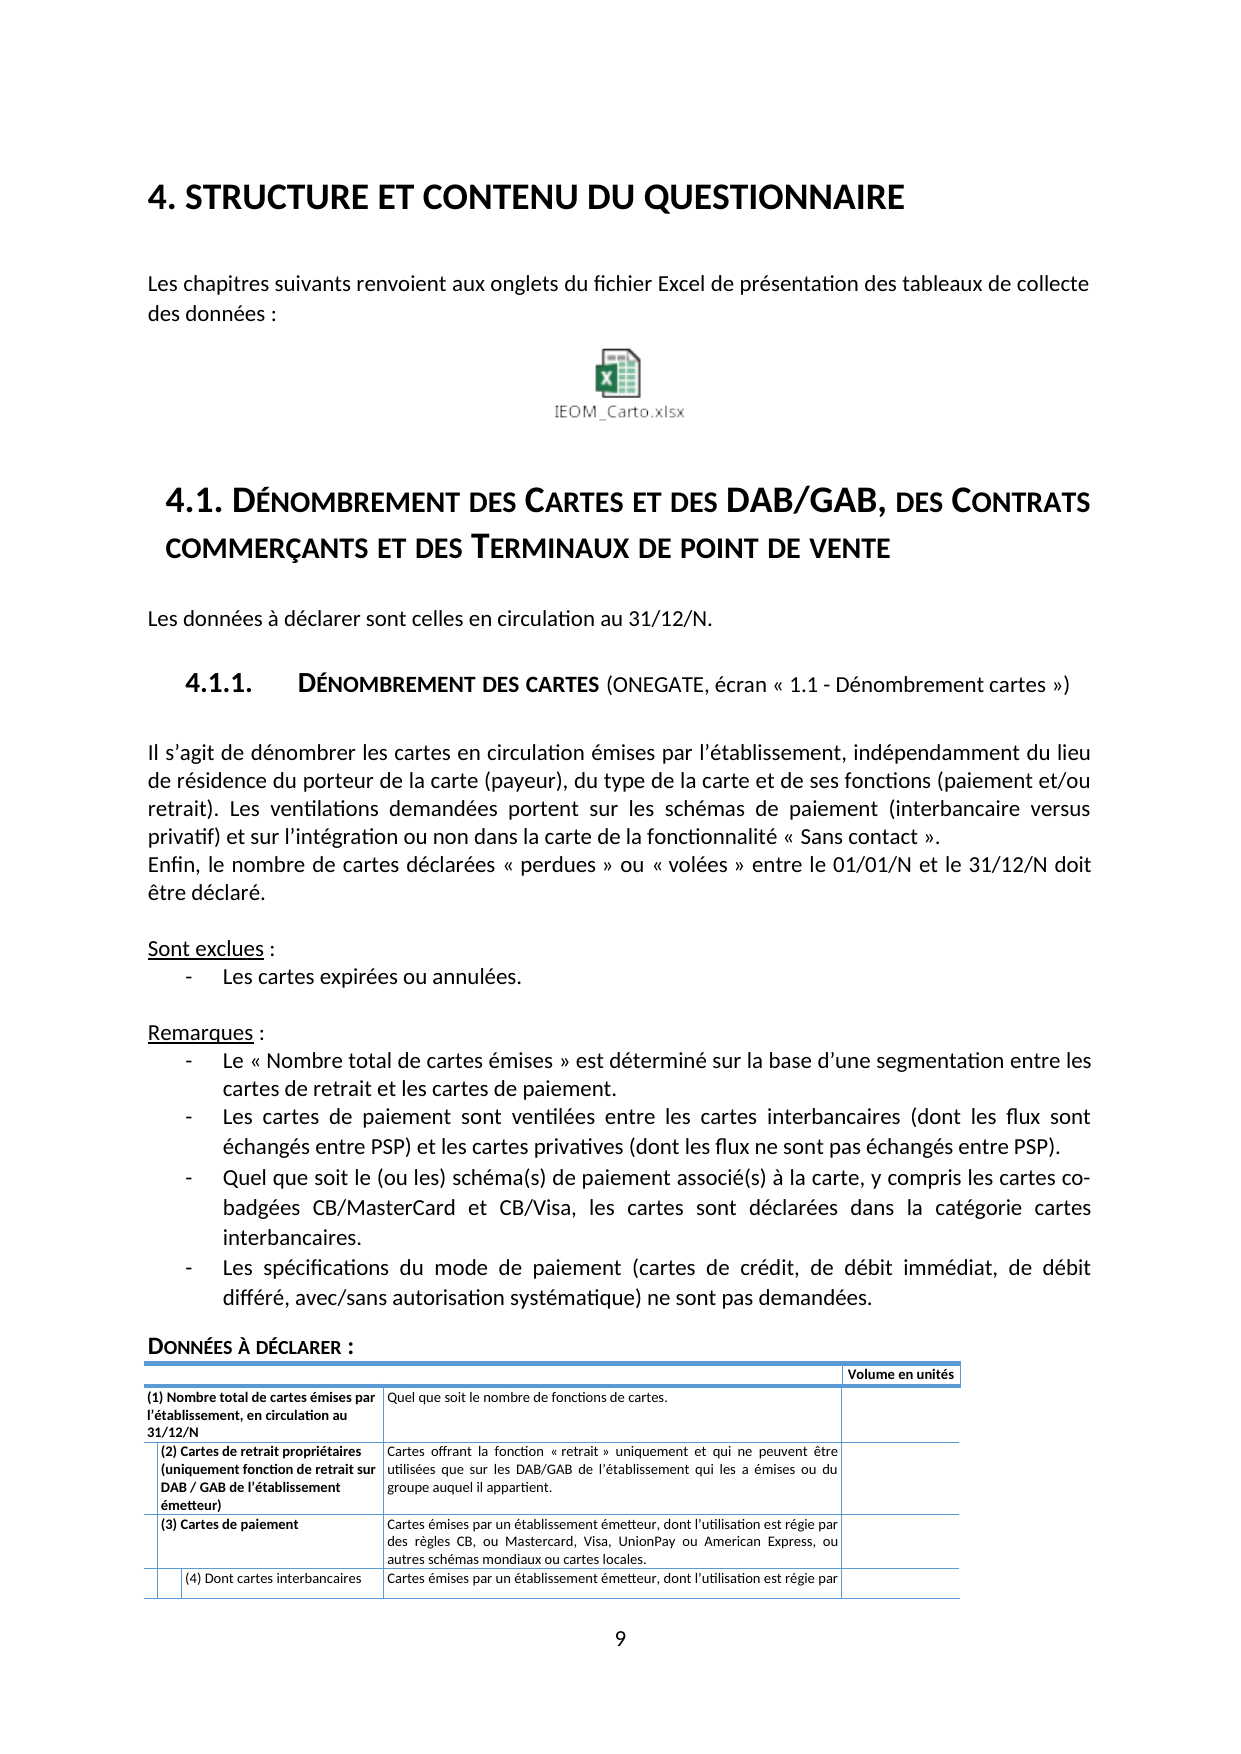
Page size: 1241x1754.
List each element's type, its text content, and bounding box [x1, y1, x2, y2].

list Les cartes expirées ou annulées. [185, 962, 1092, 990]
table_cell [384, 1569, 841, 1597]
table_cell [144, 1515, 157, 1568]
table_cell [144, 1443, 157, 1514]
text Sont exclues : [148, 934, 1092, 962]
table_cell [842, 1514, 960, 1568]
table_cell [842, 1568, 960, 1597]
list Le « Nombre total de cartes émises » est déterminé sur la base d’une segmentation entre les cartes de retrait et les cartes de paiement. [185, 1046, 1092, 1102]
table_cell (1) Nombre total de cartes émises par l’établissement, en circulation au 31/12/N [144, 1388, 383, 1442]
text Données à déclarer : [148, 1330, 1092, 1361]
text Remarques : [148, 1018, 1092, 1046]
table_cell Quel que soit le nombre de fonctions de cartes. [384, 1388, 841, 1442]
table_cell Cartes offrant la fonction « retrait » uniquement et qui ne peuvent être utilisées que sur les DAB/GAB de l’établissement qui les a émises ou du groupe auquel il appartient. [384, 1443, 841, 1514]
list Les cartes de paiement sont ventilées entre les cartes interbancaires (dont les flux sont échangés entre PSP) et les cartes privatives (dont les flux ne sont pas échangés entre PSP). [185, 1102, 1092, 1161]
table_cell [842, 1442, 960, 1514]
table_cell [842, 1388, 960, 1442]
subtitle 4.1. Dénombrement des Cartes et des DAB/GAB, des Contrats commerçants et des Terminaux de point de vente [165, 476, 1092, 568]
table_cell [158, 1569, 181, 1597]
text Les chapitres suivants renvoient aux onglets du fichier Excel de présentation des tableaux de collecte des données : [148, 269, 1092, 327]
table_header [144, 1366, 842, 1383]
table_cell [144, 1569, 157, 1597]
subtitle Dénombrement des cartes (ONEGATE, écran « 1.1 - Dénombrement cartes ») [185, 664, 1092, 699]
text Il s’agit de dénombrer les cartes en circulation émises par l’établissement, indépendamment du lieu de résidence du porteur de la carte (payeur), du type de la carte et de ses fonctions (paiement et/ou retrait). Les ventilations demandées portent sur les schémas de paiement (interbancaire versus privatif) et sur l’intégration ou non dans la carte de la fonctionnalité « Sans contact ». [148, 738, 1092, 850]
table_header Volume en unités [843, 1366, 960, 1383]
subtitle Structure et contenu du questionnaire [148, 173, 1092, 218]
table_cell (2) Cartes de retrait propriétaires (uniquement fonction de retrait sur DAB / GAB de l’établissement émetteur) [158, 1443, 383, 1514]
table_cell Cartes émises par un établissement émetteur, dont l’utilisation est régie par des règles CB, ou Mastercard, Visa, UnionPay ou American Express, ou autres schémas mondiaux ou cartes locales. [384, 1515, 841, 1568]
text Enfin, le nombre de cartes déclarées « perdues » ou « volées » entre le 01/01/N et le 31/12/N doit être déclaré. [148, 850, 1092, 906]
table_cell (3) Cartes de paiement [158, 1515, 383, 1568]
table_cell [182, 1569, 383, 1597]
list Les spécifications du mode de paiement (cartes de crédit, de débit immédiat, de débit différé, avec/sans autorisation systématique) ne sont pas demandées. [185, 1253, 1092, 1312]
list Quel que soit le (ou les) schéma(s) de paiement associé(s) à la carte, y compris les cartes co-badgées CB/MasterCard et CB/Visa, les cartes sont déclarées dans la catégorie cartes interbancaires. [185, 1163, 1092, 1251]
text Les données à déclarer sont celles en circulation au 31/12/N. [148, 604, 1092, 632]
